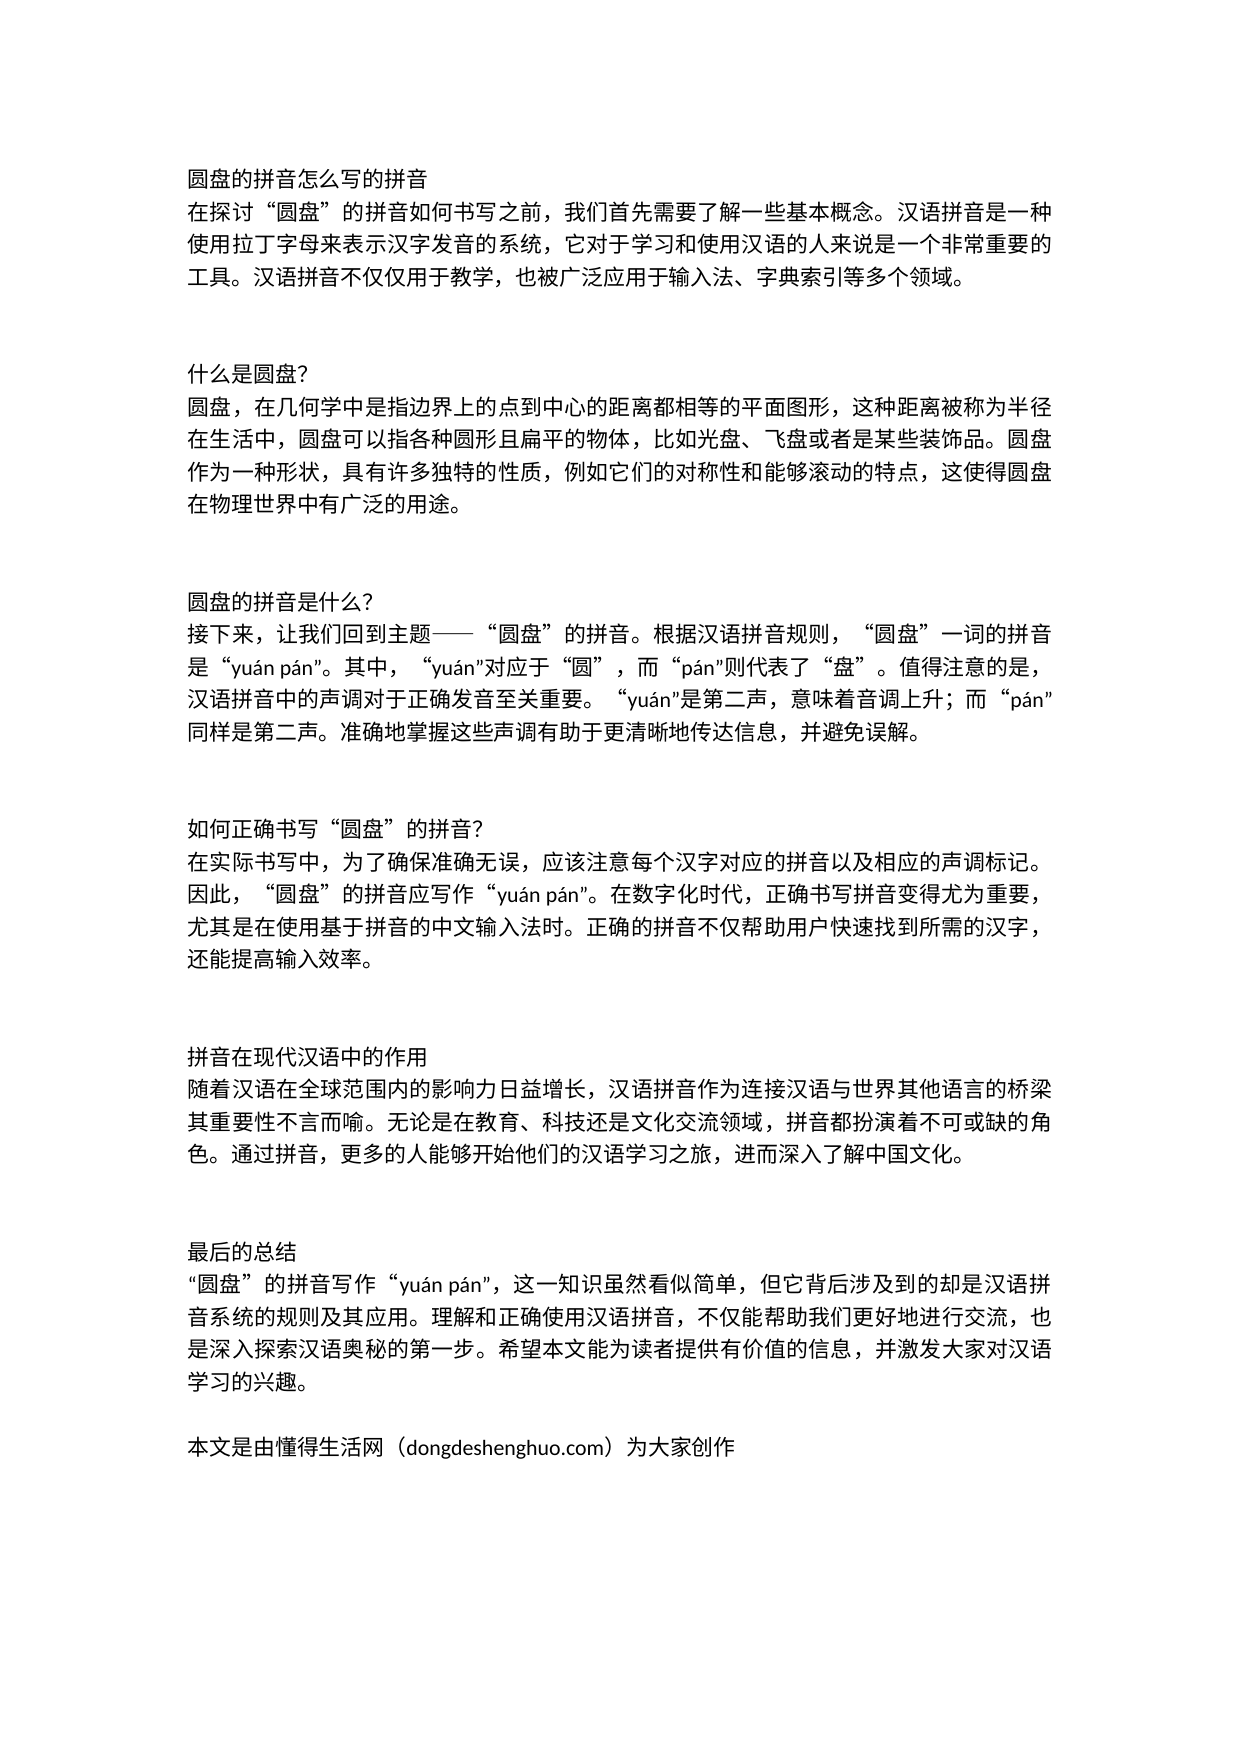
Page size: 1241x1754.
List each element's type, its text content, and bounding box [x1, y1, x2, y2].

text 本文是由懂得生活网（dongdeshenghuo.com）为大家创作 [187, 1429, 1053, 1462]
text 随着汉语在全球范围内的影响力日益增长，汉语拼音作为连接汉语与世界其他语言的桥梁，其重要性不言而喻。无论是在教育、科技还是文化交流领域，拼音都扮演着不可或缺的角色。通过拼音，更多的人能够开始他们的汉语学习之旅，进而深入了解中国文化。 [187, 1072, 1053, 1169]
text 在探讨“圆盘”的拼音如何书写之前，我们首先需要了解一些基本概念。汉语拼音是一种使用拉丁字母来表示汉字发音的系统，它对于学习和使用汉语的人来说是一个非常重要的工具。汉语拼音不仅仅用于教学，也被广泛应用于输入法、字典索引等多个领域。 [187, 194, 1053, 292]
text 如何正确书写“圆盘”的拼音？ [187, 812, 1053, 844]
text 拼音在现代汉语中的作用 [187, 1039, 1053, 1072]
text 在实际书写中，为了确保准确无误，应该注意每个汉字对应的拼音以及相应的声调标记。因此，“圆盘”的拼音应写作“yuán pán”。在数字化时代，正确书写拼音变得尤为重要，尤其是在使用基于拼音的中文输入法时。正确的拼音不仅帮助用户快速找到所需的汉字，还能提高输入效率。 [187, 844, 1053, 974]
text “圆盘”的拼音写作“yuán pán”，这一知识虽然看似简单，但它背后涉及到的却是汉语拼音系统的规则及其应用。理解和正确使用汉语拼音，不仅能帮助我们更好地进行交流，也是深入探索汉语奥秘的第一步。希望本文能为读者提供有价值的信息，并激发大家对汉语学习的兴趣。 [187, 1267, 1053, 1397]
text 最后的总结 [187, 1234, 1053, 1267]
text 接下来，让我们回到主题——“圆盘”的拼音。根据汉语拼音规则，“圆盘”一词的拼音是“yuán pán”。其中，“yuán”对应于“圆”，而“pán”则代表了“盘”。值得注意的是，汉语拼音中的声调对于正确发音至关重要。“yuán”是第二声，意味着音调上升；而“pán”同样是第二声。准确地掌握这些声调有助于更清晰地传达信息，并避免误解。 [187, 617, 1053, 747]
text 圆盘的拼音是什么？ [187, 584, 1053, 617]
text 圆盘，在几何学中是指边界上的点到中心的距离都相等的平面图形，这种距离被称为半径。在生活中，圆盘可以指各种圆形且扁平的物体，比如光盘、飞盘或者是某些装饰品。圆盘作为一种形状，具有许多独特的性质，例如它们的对称性和能够滚动的特点，这使得圆盘在物理世界中有广泛的用途。 [187, 389, 1053, 519]
text 圆盘的拼音怎么写的拼音 [187, 162, 1053, 194]
text 什么是圆盘？ [187, 357, 1053, 389]
